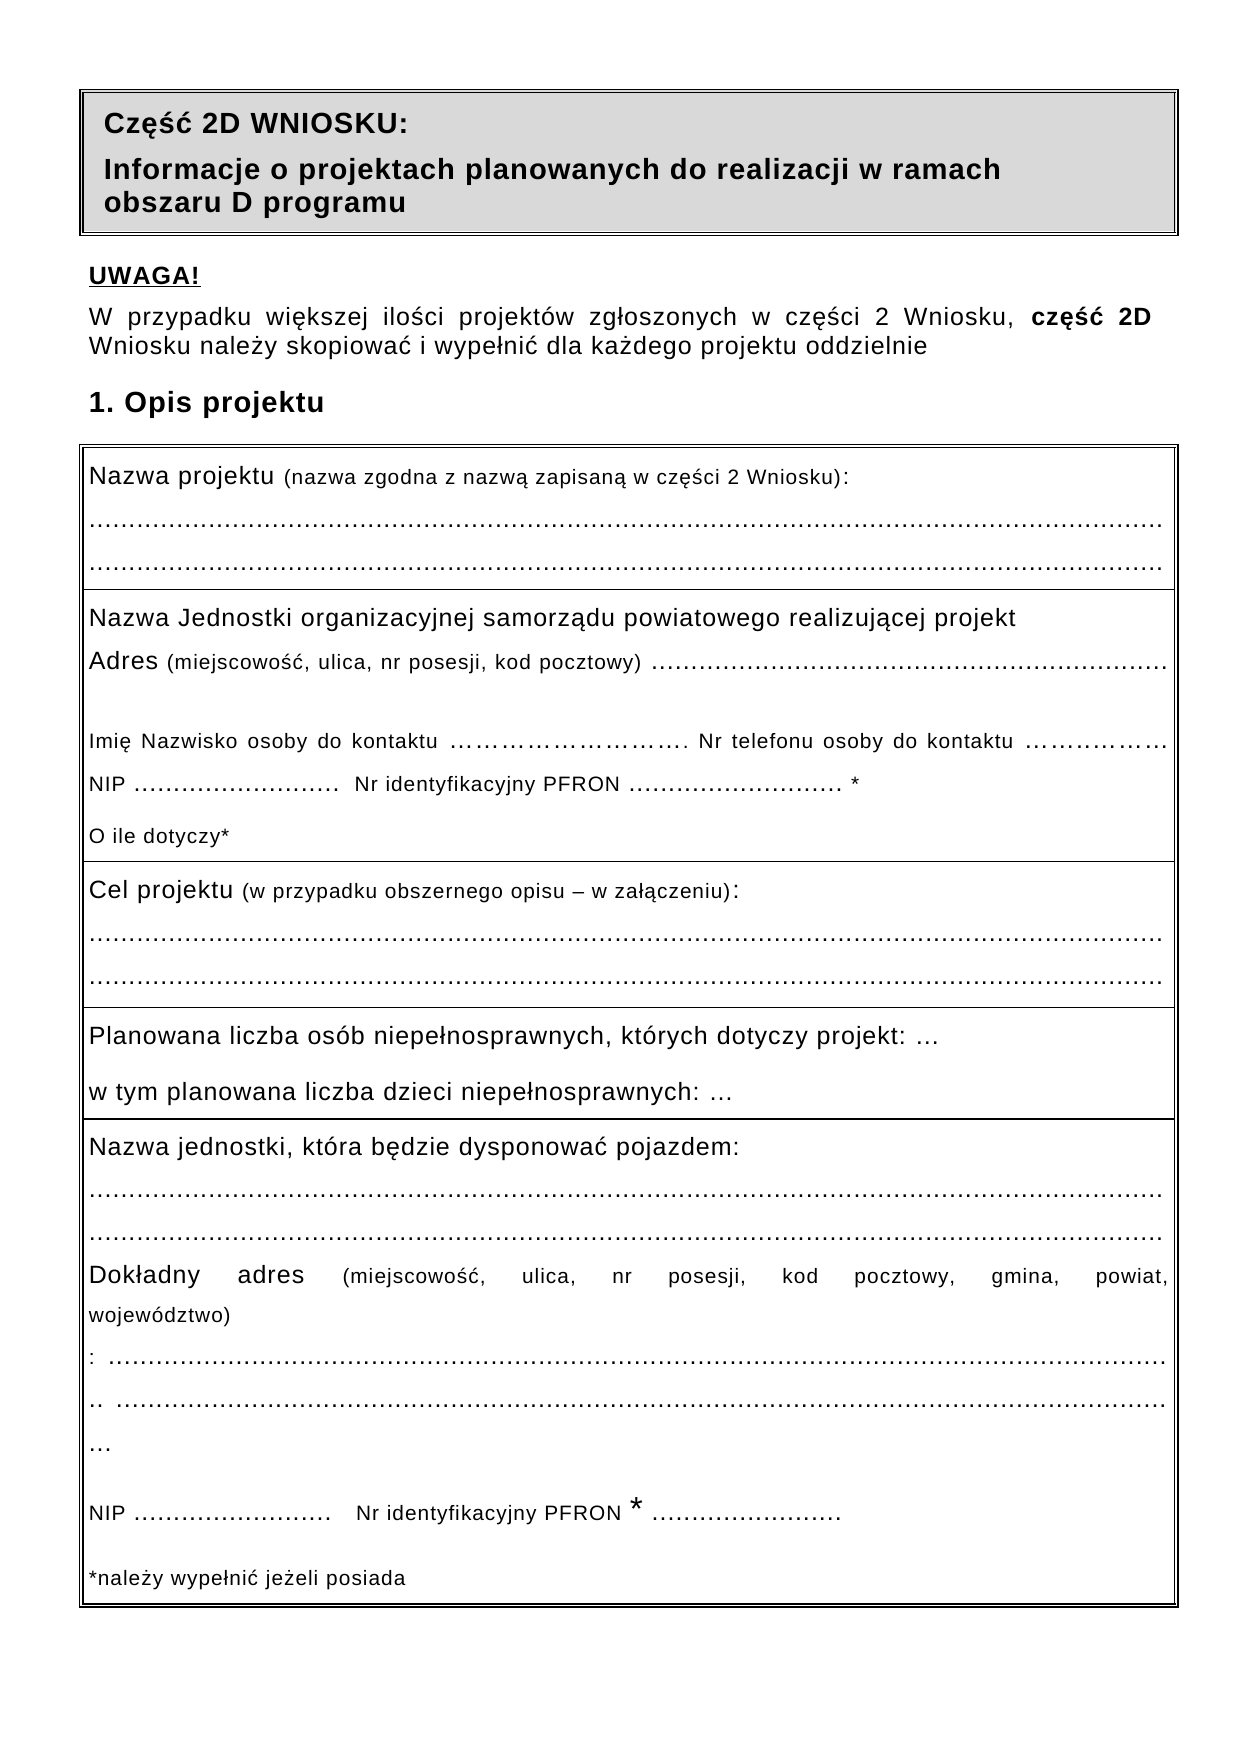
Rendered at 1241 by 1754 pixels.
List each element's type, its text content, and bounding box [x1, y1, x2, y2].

text UWAGA! [89, 261, 1152, 290]
table_cell Cel projektu (w przypadku obszernego opisu – w załączeniu): .............................................................................................................................................................................................................................................................................. [84, 862, 1174, 1007]
table_cell Nazwa Jednostki organizacyjnej samorządu powiatowego realizującej projekt Adres (miejscowość, ulica, nr posesji, kod pocztowy) ................................................................. Imię Nazwisko osoby do kontaktu ………………………. Nr telefonu osoby do kontaktu ……..……… NIP .......................... Nr identyfikacyjny PFRON ........................... * O ile dotyczy* [84, 590, 1174, 861]
table_header Nazwa projektu (nazwa zgodna z nazwą zapisaną w części 2 Wniosku): ....................................................................................................................................... ....................................................................................................................................... [84, 448, 1174, 589]
table_cell Nazwa jednostki, która będzie dysponować pojazdem: ....................................................................................................................................... ....................................................................................................................................... Dokładny adres (miejscowość, ulica, nr posesji, kod pocztowy, gmina, powiat, województwo): ....................................................................................................................................... ....................................................................................................................................... NIP ......................... Nr identyfikacyjny PFRON * ........................ *należy wypełnić jeżeli posiada [84, 1120, 1174, 1603]
table_cell Planowana liczba osób niepełnosprawnych, których dotyczy projekt: … w tym planowana liczba dzieci niepełnosprawnych: … [84, 1008, 1174, 1118]
text 1. Opis projektu [89, 385, 1152, 418]
text W przypadku większej ilości projektów zgłoszonych w części 2 Wniosku, część 2D Wniosku należy skopiować i wypełnić dla każdego projektu oddzielnie [89, 302, 1152, 360]
table_header Część 2D WNIOSKU: Informacje o projektach planowanych do realizacji w ramach obszaru D programu [84, 93, 1174, 231]
